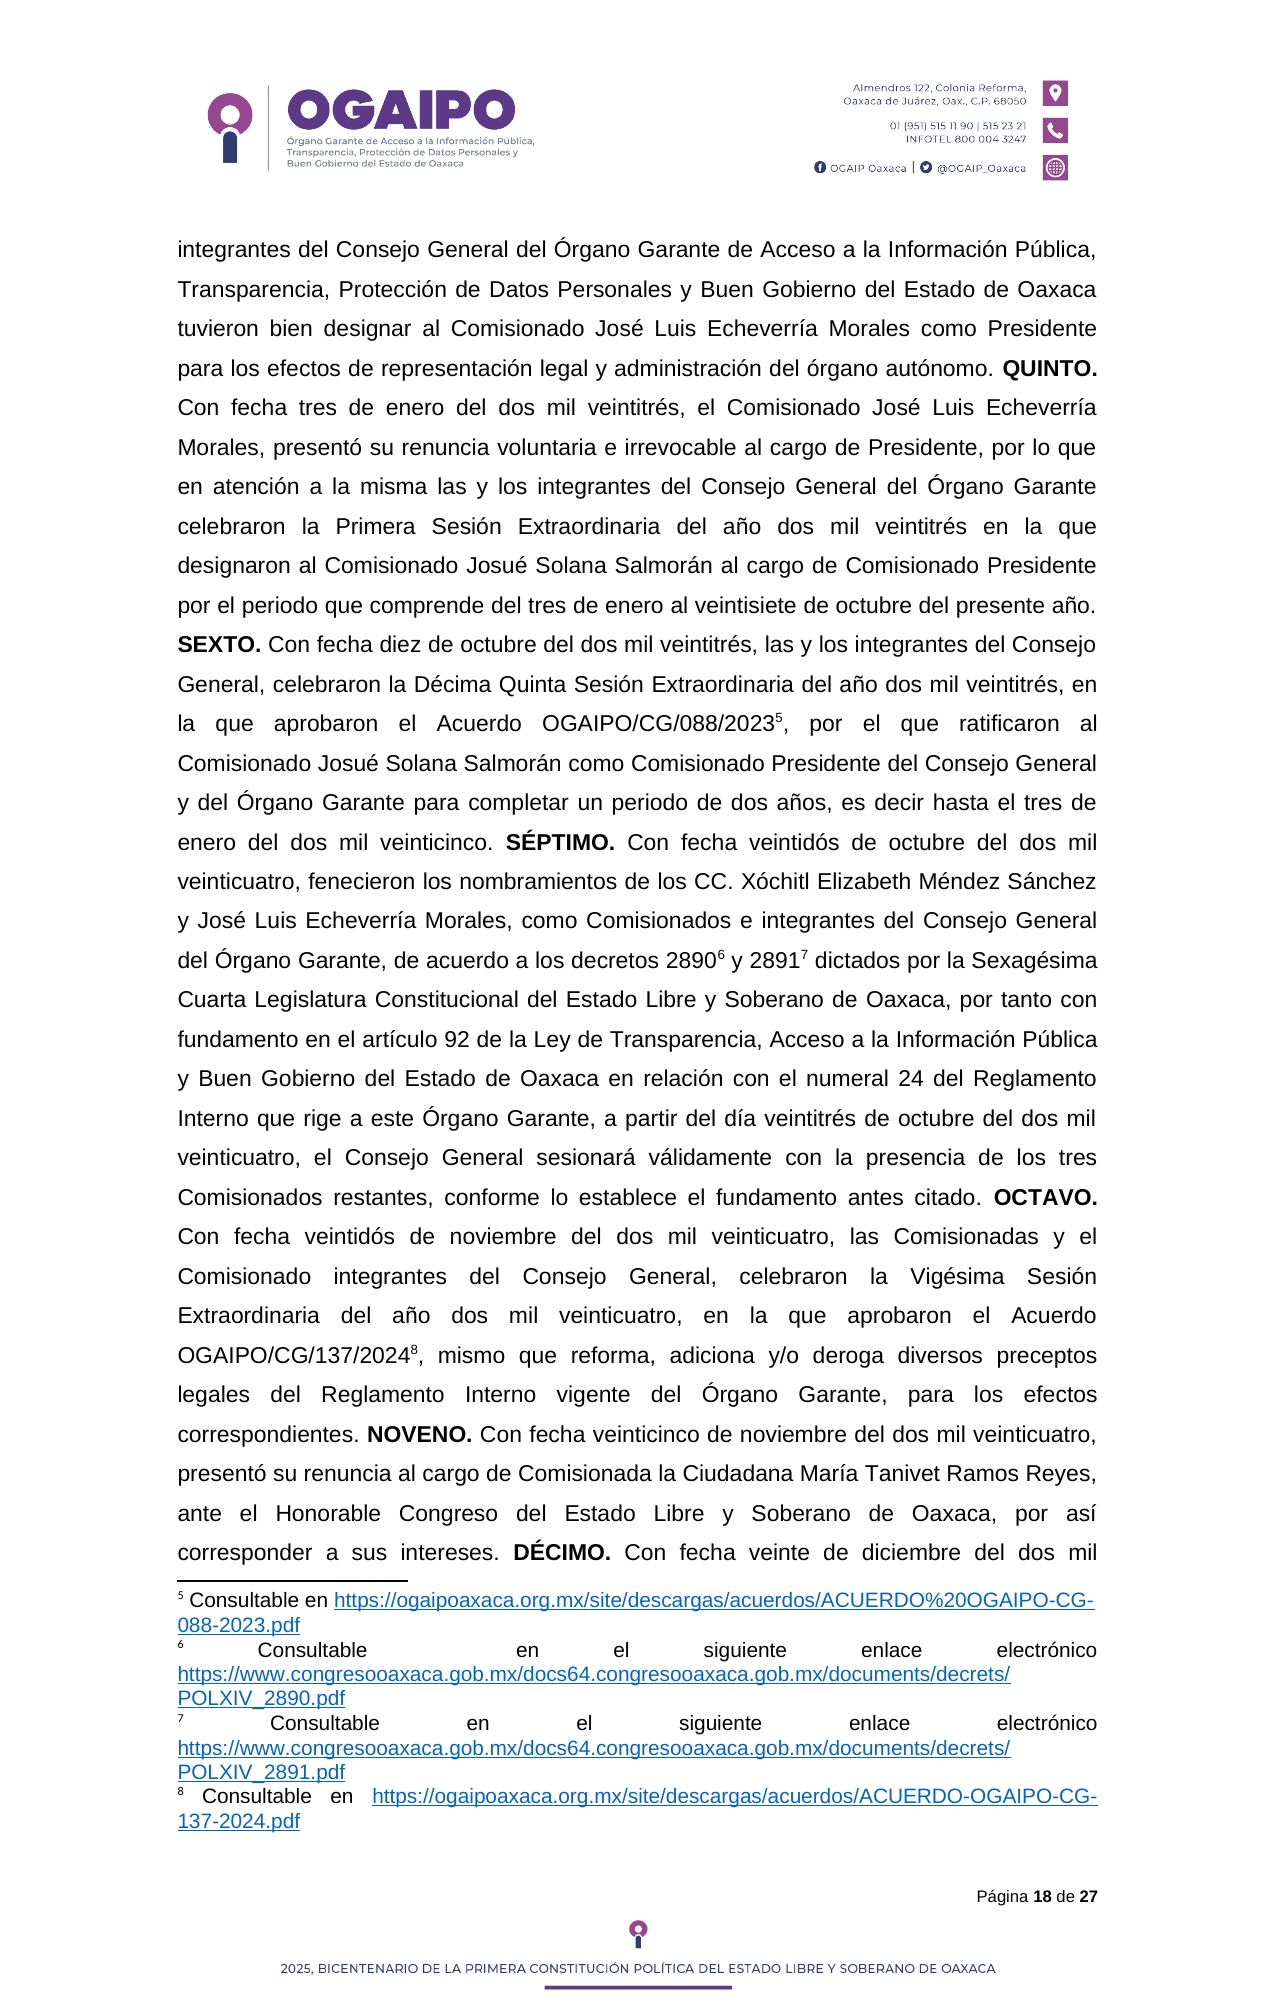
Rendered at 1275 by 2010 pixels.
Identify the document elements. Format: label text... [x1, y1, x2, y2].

picture [131, 44, 1144, 213]
picture [270, 1906, 1005, 2010]
